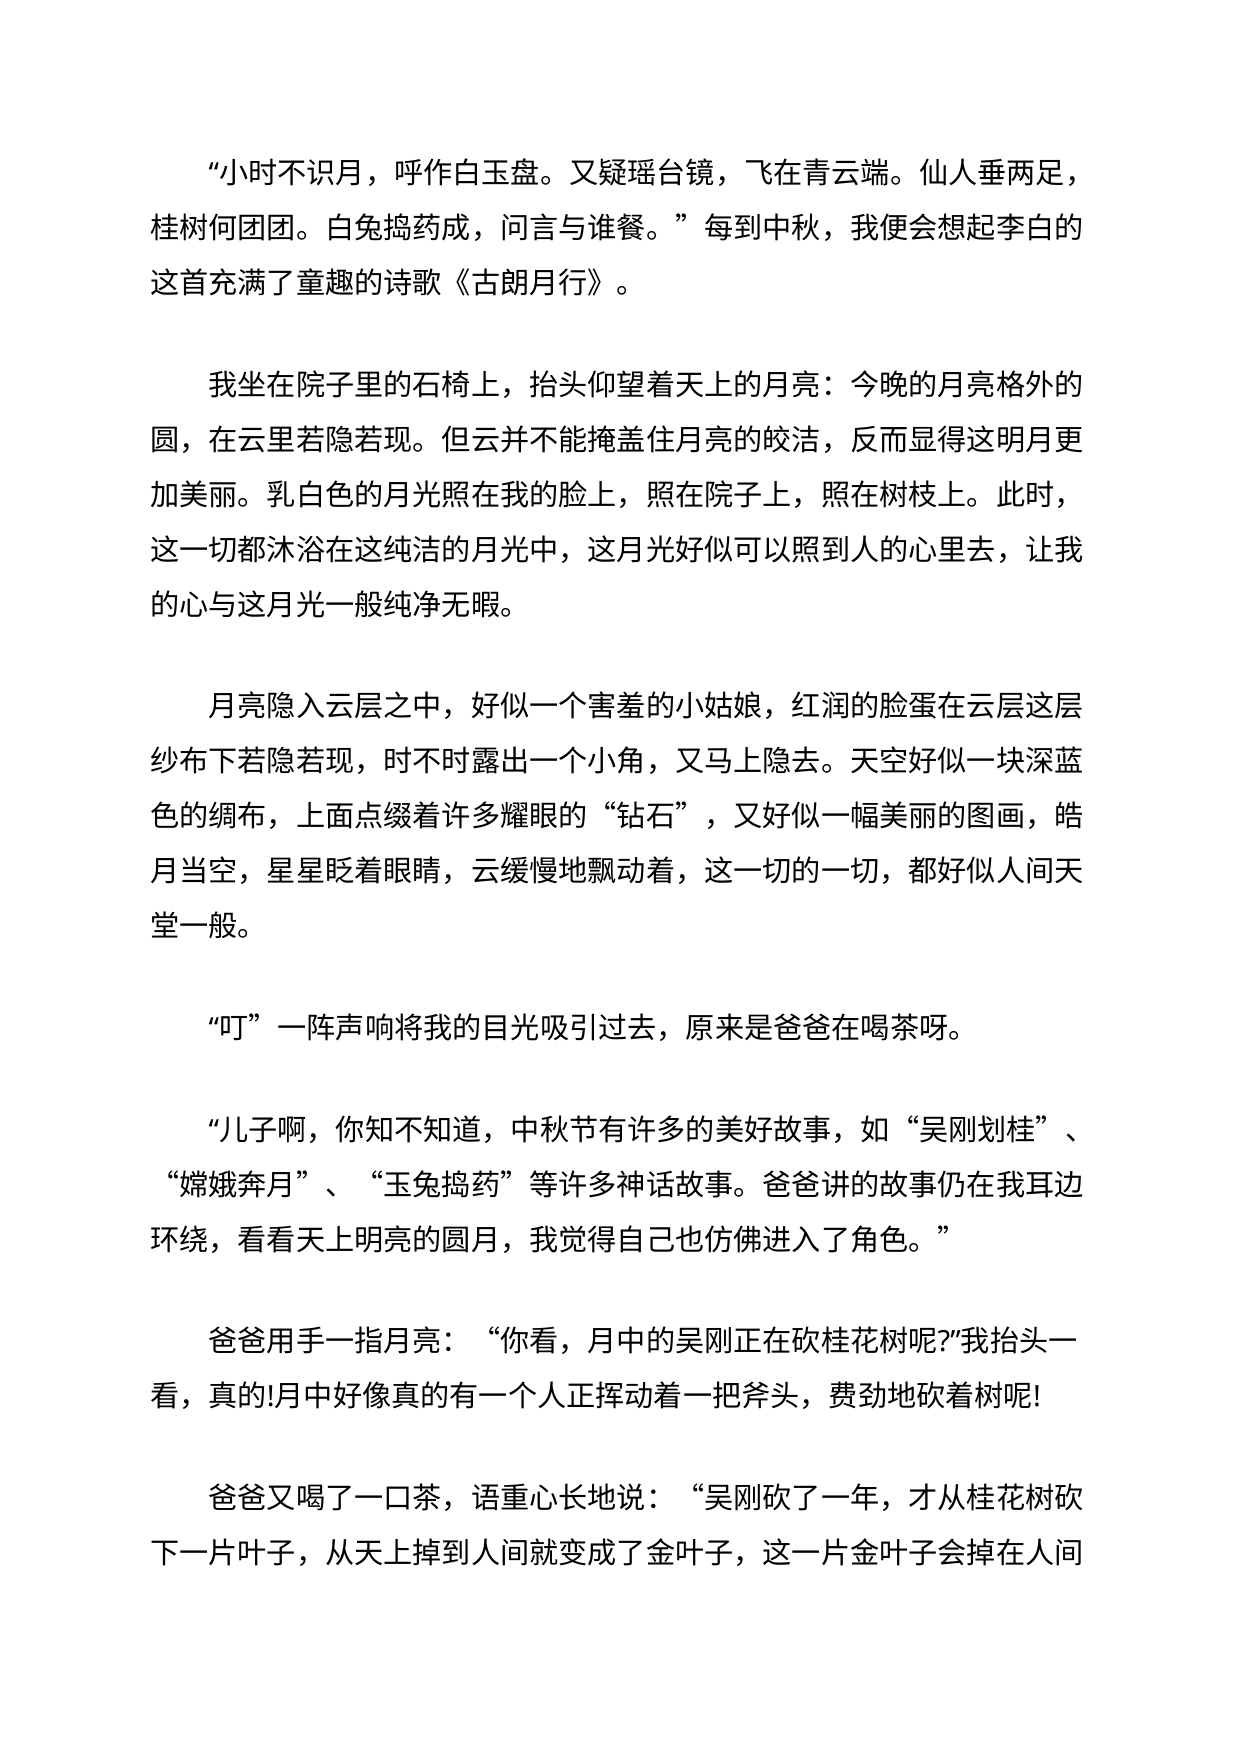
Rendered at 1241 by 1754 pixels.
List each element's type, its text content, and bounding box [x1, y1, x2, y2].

text “叮”一阵声响将我的目光吸引过去，原来是爸爸在喝茶呀。 [150, 1004, 1090, 1047]
text “小时不识月，呼作白玉盘。又疑瑶台镜，飞在青云端。仙人垂两足，桂树何团团。白兔捣药成，问言与谁餐。”每到中秋，我便会想起李白的这首充满了童趣的诗歌《古朗月行》。 [150, 150, 1090, 302]
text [150, 1475, 1090, 1572]
text 爸爸用手一指月亮：“你看，月中的吴刚正在砍桂花树呢?”我抬头一看，真的!月中好像真的有一个人正挥动着一把斧头，费劲地砍着树呢! [150, 1318, 1090, 1415]
text “儿子啊，你知不知道，中秋节有许多的美好故事，如“吴刚划桂”、“嫦娥奔月”、“玉兔捣药”等许多神话故事。爸爸讲的故事仍在我耳边环绕，看看天上明亮的圆月，我觉得自己也仿佛进入了角色。” [150, 1106, 1090, 1258]
text 我坐在院子里的石椅上，抬头仰望着天上的月亮：今晚的月亮格外的圆，在云里若隐若现。但云并不能掩盖住月亮的皎洁，反而显得这明月更加美丽。乳白色的月光照在我的脸上，照在院子上，照在树枝上。此时，这一切都沐浴在这纯洁的月光中，这月光好似可以照到人的心里去，让我的心与这月光一般纯净无暇。 [150, 362, 1090, 623]
text 月亮隐入云层之中，好似一个害羞的小姑娘，红润的脸蛋在云层这层纱布下若隐若现，时不时露出一个小角，又马上隐去。天空好似一块深蓝色的绸布，上面点缀着许多耀眼的“钻石”，又好似一幅美丽的图画，皓月当空，星星眨着眼睛，云缓慢地飘动着，这一切的一切，都好似人间天堂一般。 [150, 683, 1090, 945]
